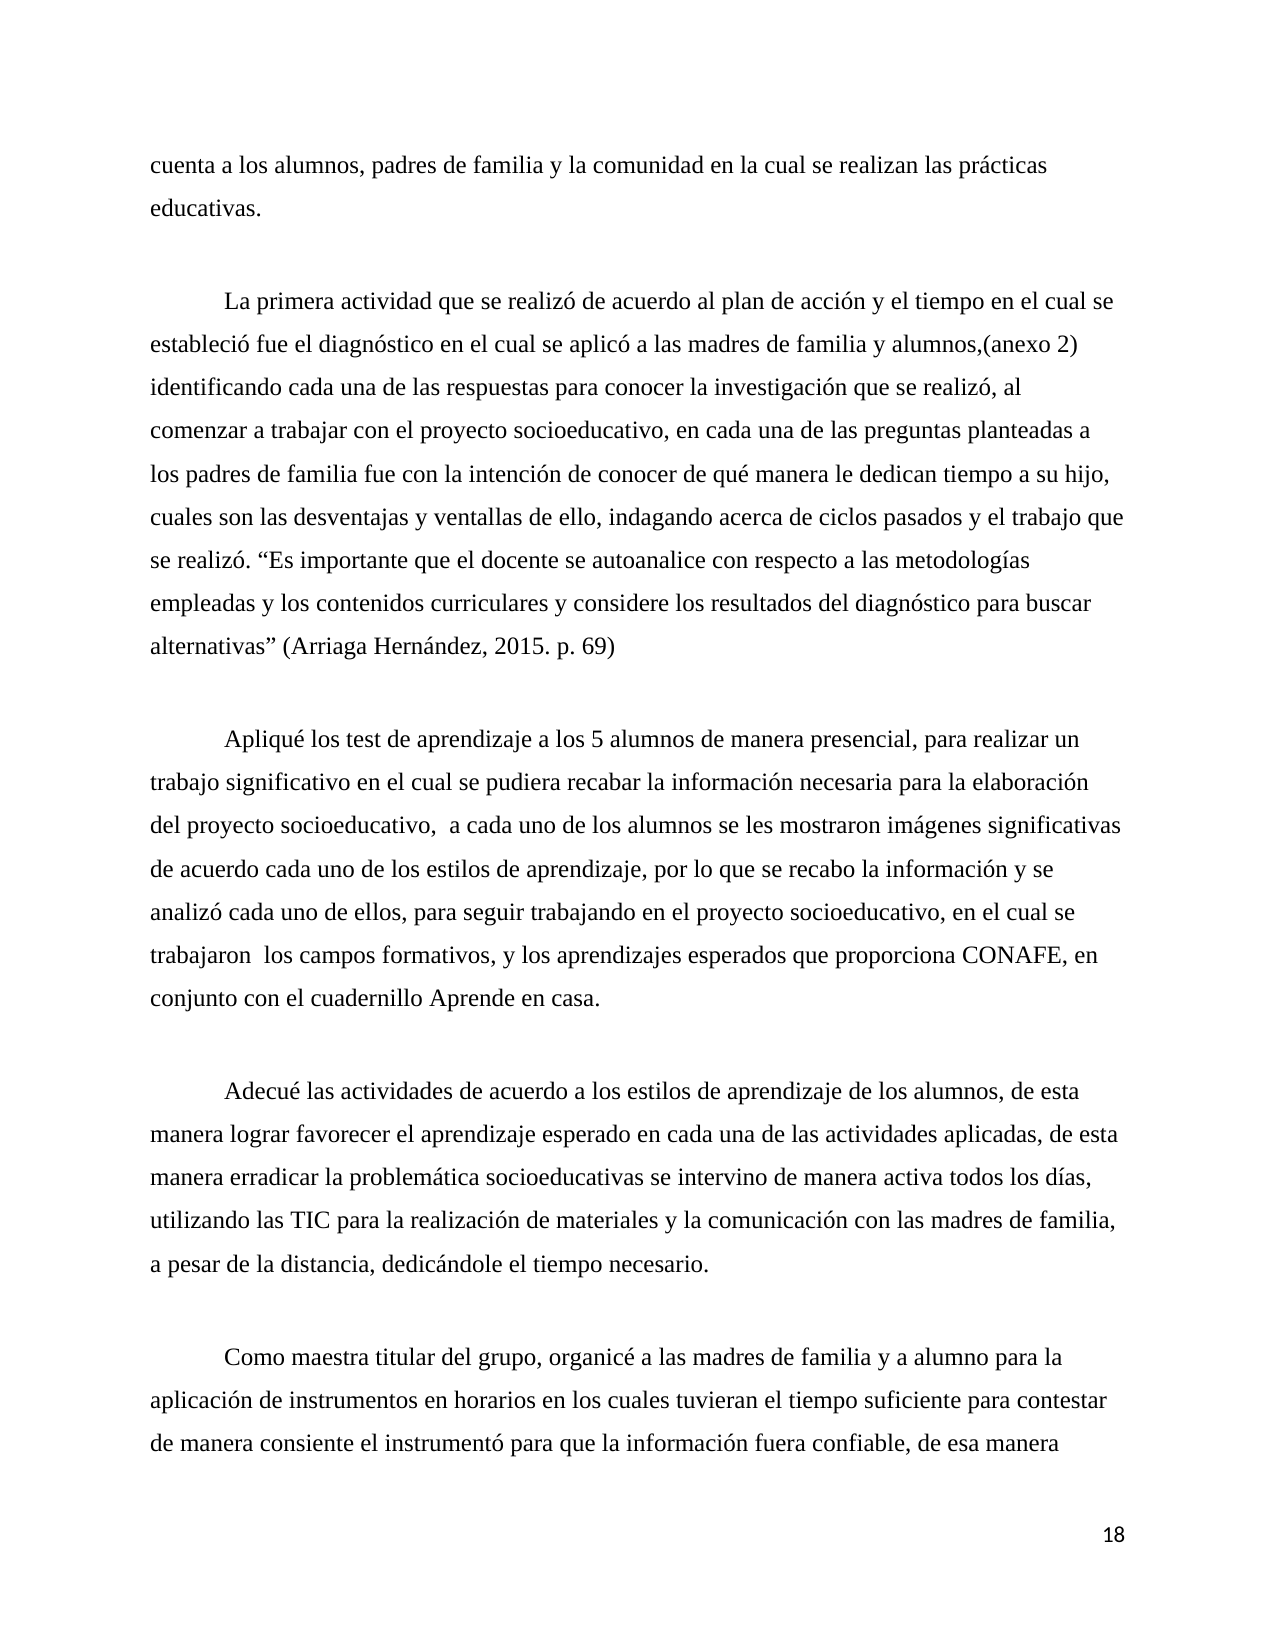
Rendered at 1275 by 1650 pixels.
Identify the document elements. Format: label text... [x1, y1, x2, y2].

text Apliqué los test de aprendizaje a los 5 alumnos de manera presencial, para realizar un trabajo significativo en el cual se pudiera recabar la información necesaria para la elaboración del proyecto socioeducativo, a cada uno de los alumnos se les mostraron imágenes significativas de acuerdo cada uno de los estilos de aprendizaje, por lo que se recabo la información y se analizó cada uno de ellos, para seguir trabajando en el proyecto socioeducativo, en el cual se trabajaron los campos formativos, y los aprendizajes esperados que proporciona CONAFE, en conjunto con el cuadernillo Aprende en casa. [150, 724, 1125, 1012]
text La primera actividad que se realizó de acuerdo al plan de acción y el tiempo en el cual se estableció fue el diagnóstico en el cual se aplicó a las madres de familia y alumnos,(anexo 2) identificando cada una de las respuestas para conocer la investigación que se realizó, al comenzar a trabajar con el proyecto socioeducativo, en cada una de las preguntas planteadas a los padres de familia fue con la intención de conocer de qué manera le dedican tiempo a su hijo, cuales son las desventajas y ventallas de ello, indagando acerca de ciclos pasados y el trabajo que se realizó. “Es importante que el docente se autoanalice con respecto a las metodologías empleadas y los contenidos curriculares y considere los resultados del diagnóstico para buscar alternativas” (Arriaga Hernández, 2015. p. 69) [150, 286, 1125, 660]
text Adecué las actividades de acuerdo a los estilos de aprendizaje de los alumnos, de esta manera lograr favorecer el aprendizaje esperado en cada una de las actividades aplicadas, de esta manera erradicar la problemática socioeducativas se intervino de manera activa todos los días, utilizando las TIC para la realización de materiales y la comunicación con las madres de familia, a pesar de la distancia, dedicándole el tiempo necesario. [150, 1076, 1125, 1277]
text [150, 150, 1125, 222]
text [150, 1342, 1125, 1457]
